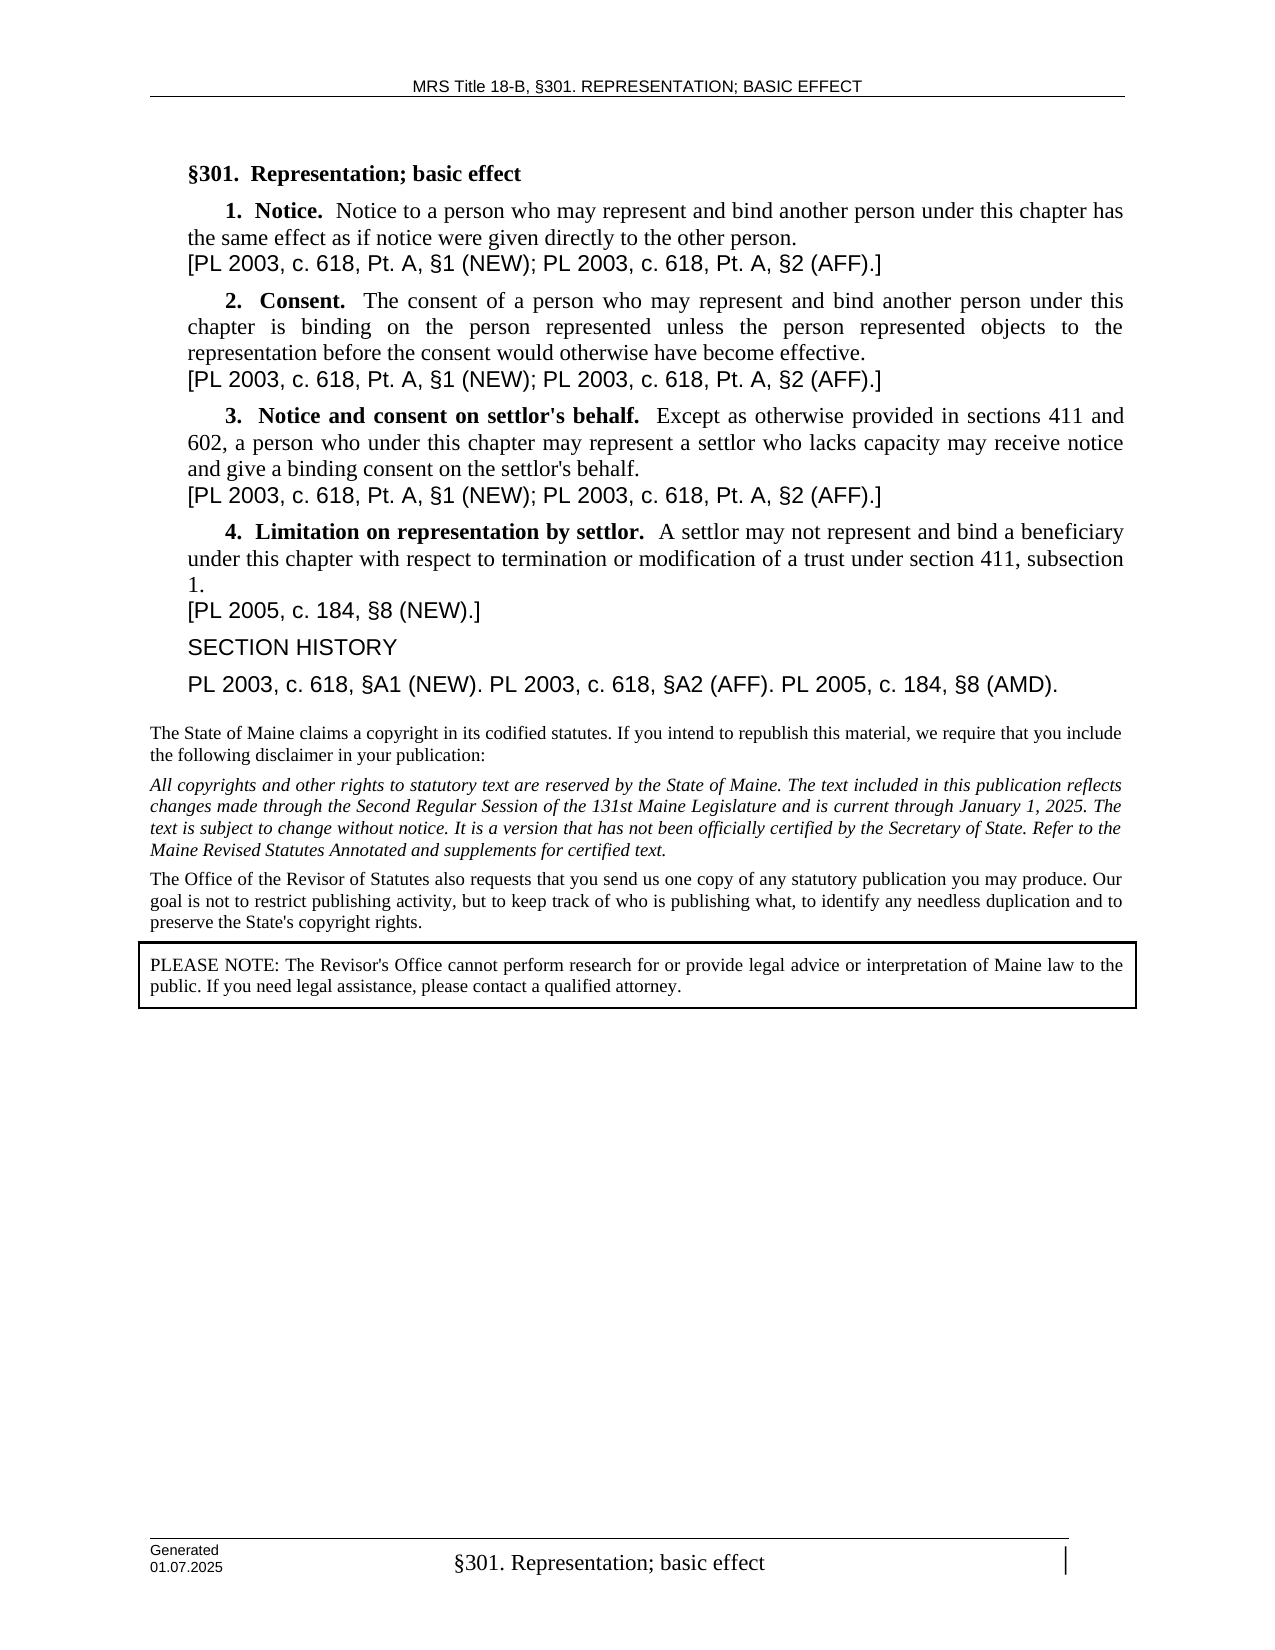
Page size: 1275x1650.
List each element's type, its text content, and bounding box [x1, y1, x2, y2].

text 4. Limitation on representation by settlor. A settlor may not represent and bind a beneficiary under this chapter with respect to termination or modification of a trust under section 411, subsection 1. [187, 518, 1125, 597]
text All copyrights and other rights to statutory text are reserved by the State of Maine. The text included in this publication reflects changes made through the Second Regular Session of the 131st Maine Legislature and is current through January 1, 2025 . The text is subject to change without notice. It is a version that has not been officially certified by the Secretary of State. Refer to the Maine Revised Statutes Annotated and supplements for certified text. [150, 774, 1125, 860]
text 2. Consent. The consent of a person who may represent and bind another person under this chapter is binding on the person represented unless the person represented objects to the representation before the consent would otherwise have become effective. [187, 287, 1125, 366]
text §301. Representation; basic effect [187, 160, 1125, 187]
text 3. Notice and consent on settlor's behalf. Except as otherwise provided in sections 411 and 602, a person who under this chapter may represent a settlor who lacks capacity may receive notice and give a binding consent on the settlor's behalf. [187, 402, 1125, 482]
text SECTION HISTORY [187, 634, 1125, 661]
text [PL 2003, c. 618, Pt. A, §1 (NEW); PL 2003, c. 618, Pt. A, §2 (AFF).] [187, 366, 1125, 392]
text 1. Notice. Notice to a person who may represent and bind another person under this chapter has the same effect as if notice were given directly to the other person. [187, 197, 1125, 250]
text The State of Maine claims a copyright in its codified statutes. If you intend to republish this material, we require that you include the following disclaimer in your publication: [150, 722, 1125, 765]
text PLEASE NOTE: The Revisor's Office cannot perform research for or provide legal advice or interpretation of Maine law to the public. If you need legal assistance, please contact a qualified attorney. [140, 944, 1135, 1007]
text PL 2003, c. 618, §A1 (NEW). PL 2003, c. 618, §A2 (AFF). PL 2005, c. 184, §8 (AMD). [187, 671, 1125, 697]
text [PL 2005, c. 184, §8 (NEW).] [187, 597, 1125, 624]
text [PL 2003, c. 618, Pt. A, §1 (NEW); PL 2003, c. 618, Pt. A, §2 (AFF).] [187, 250, 1125, 276]
text The Office of the Revisor of Statutes also requests that you send us one copy of any statutory publication you may produce. Our goal is not to restrict publishing activity, but to keep track of who is publishing what, to identify any needless duplication and to preserve the State's copyright rights. [150, 868, 1125, 933]
text [PL 2003, c. 618, Pt. A, §1 (NEW); PL 2003, c. 618, Pt. A, §2 (AFF).] [187, 482, 1125, 508]
